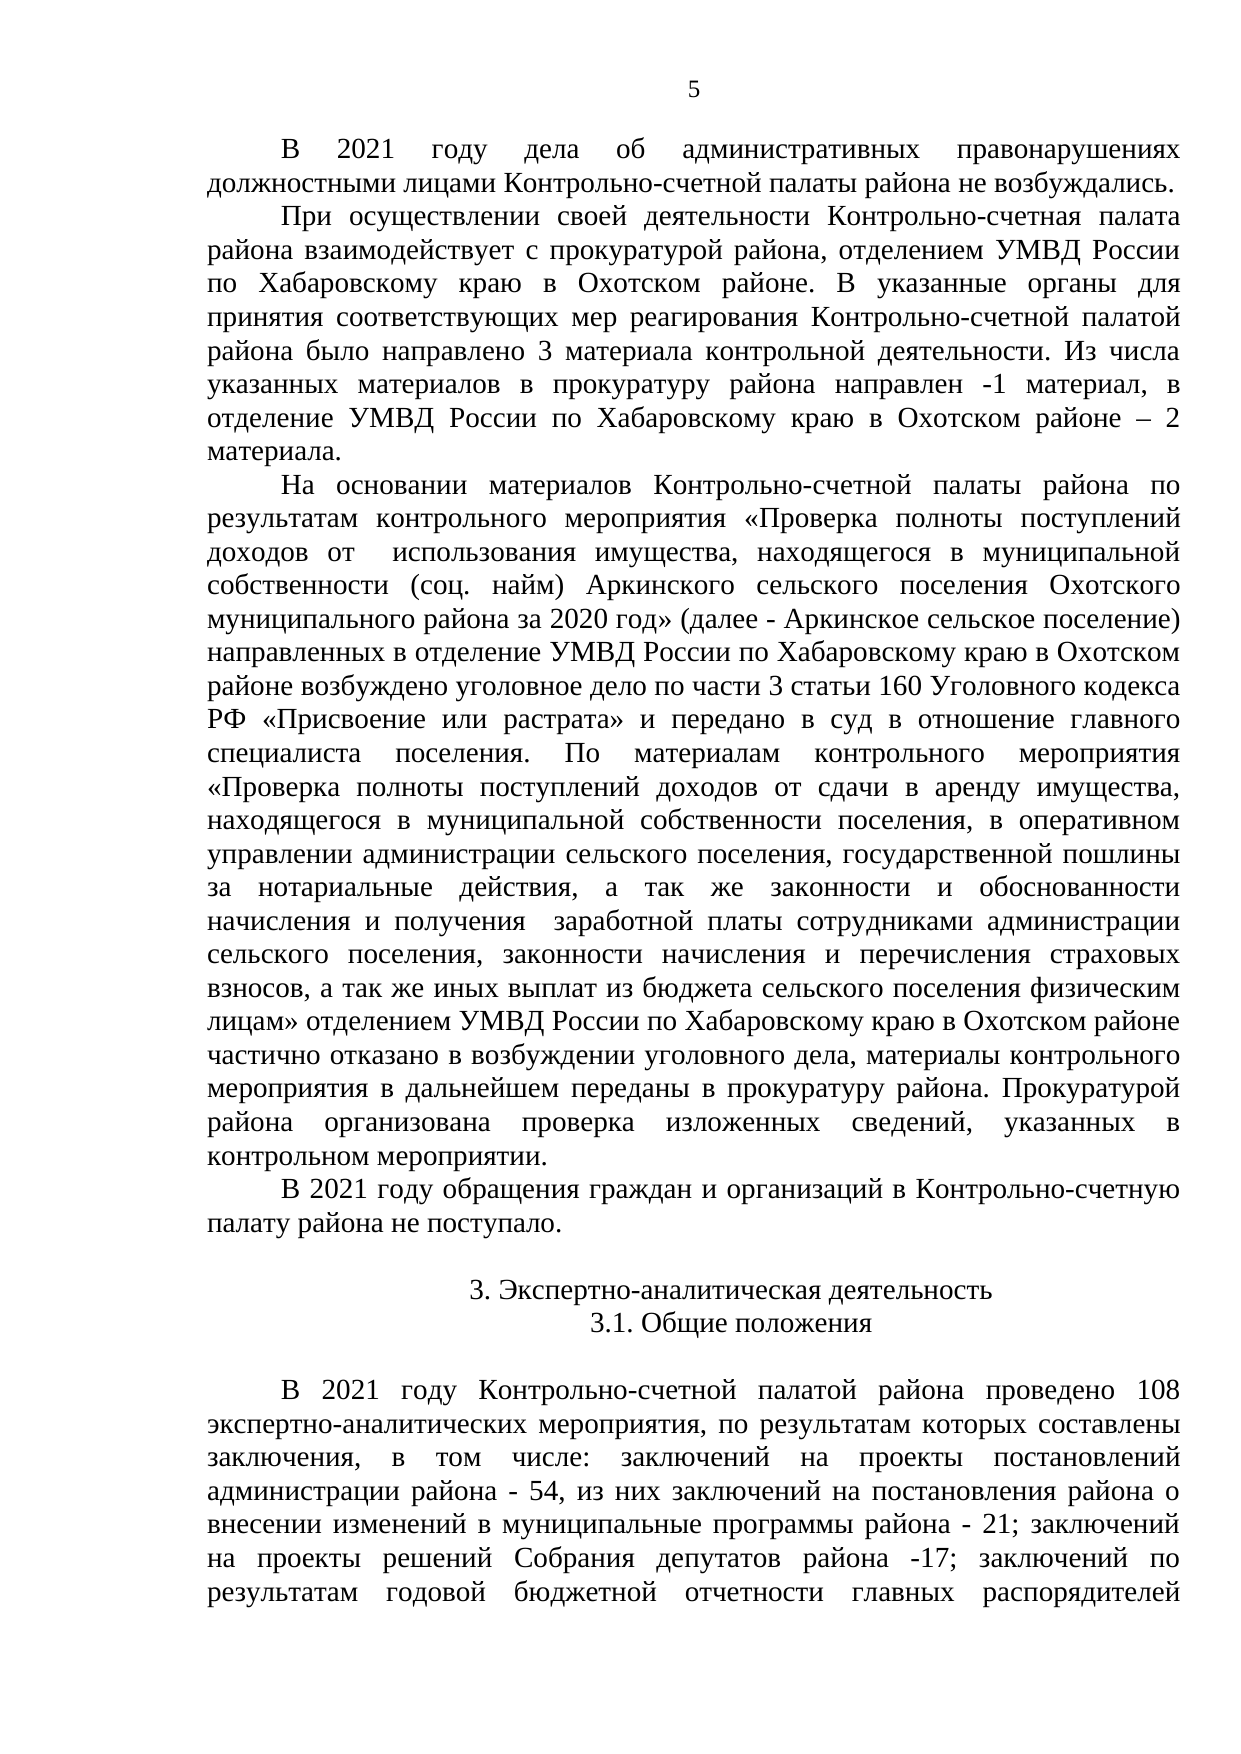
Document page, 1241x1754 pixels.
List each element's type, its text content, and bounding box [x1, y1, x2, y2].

text В 2021 году дела об административных правонарушениях должностными лицами Контрольно-счетной палаты района не возбуждались. [207, 131, 1181, 198]
text При осуществлении своей деятельности Контрольно-счетная палата района взаимодействует с прокуратурой района, отделением УМВД России по Хабаровскому краю в Охотском районе. В указанные органы для принятия соответствующих мер реагирования Контрольно-счетной палатой района было направлено 3 материала контрольной деятельности. Из числа указанных материалов в прокуратуру района направлен -1 материал, в отделение УМВД России по Хабаровскому краю в Охотском районе – 2 материала. [207, 198, 1181, 467]
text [207, 1372, 1181, 1607]
text 3. Экспертно-аналитическая деятельность [207, 1272, 1181, 1305]
text 3.1. Общие положения [207, 1305, 1181, 1339]
text В 2021 году обращения граждан и организаций в Контрольно-счетную палату района не поступало. [207, 1171, 1181, 1238]
text На основании материалов Контрольно-счетной палаты района по результатам контрольного мероприятия «Проверка полноты поступлений доходов от использования имущества, находящегося в муниципальной собственности (соц. найм) Аркинского сельского поселения Охотского муниципального района за 2020 год» (далее - Аркинское сельское поселение) направленных в отделение УМВД России по Хабаровскому краю в Охотском районе возбуждено уголовное дело по части 3 статьи 160 Уголовного кодекса РФ «Присвоение или растрата» и передано в суд в отношение главного специалиста поселения. По материалам контрольного мероприятия «Проверка полноты поступлений доходов от сдачи в аренду имущества, находящегося в муниципальной собственности поселения, в оперативном управлении администрации сельского поселения, государственной пошлины за нотариальные действия, а так же законности и обоснованности начисления и получения заработной платы сотрудниками администрации сельского поселения, законности начисления и перечисления страховых взносов, а так же иных выплат из бюджета сельского поселения физическим лицам» отделением УМВД России по Хабаровскому краю в Охотском районе частично отказано в возбуждении уголовного дела, материалы контрольного мероприятия в дальнейшем переданы в прокуратуру района. Прокуратурой района организована проверка изложенных сведений, указанных в контрольном мероприятии. [207, 467, 1181, 1171]
